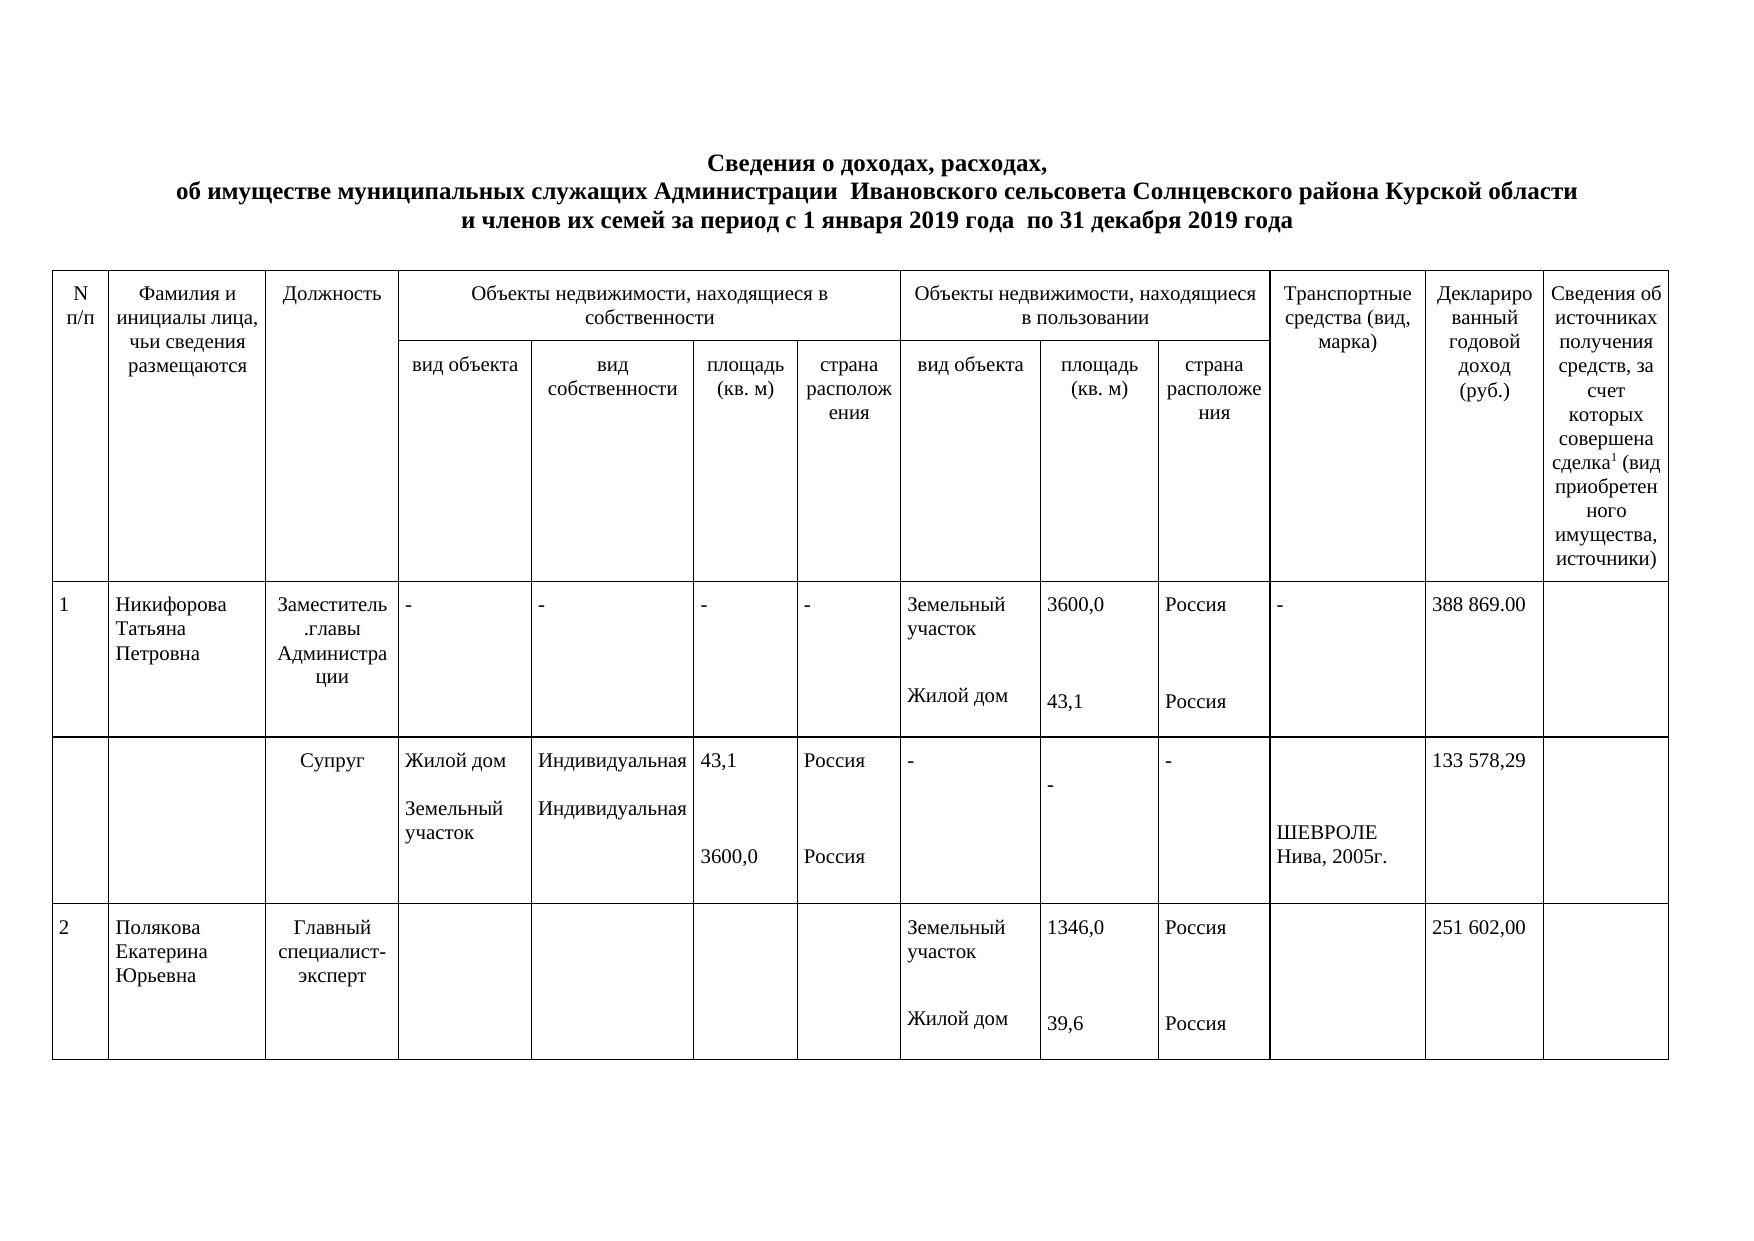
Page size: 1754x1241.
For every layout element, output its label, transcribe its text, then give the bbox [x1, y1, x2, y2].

table_cell Земельный участок Жилой дом [901, 582, 1040, 736]
text Сведения о доходах, расходах, [59, 148, 1695, 176]
table_cell [1271, 904, 1425, 1059]
table_cell вид объекта [901, 341, 1040, 581]
table_cell [694, 904, 797, 1059]
table_cell Никифорова Татьяна Петровна [109, 582, 265, 736]
table_cell Индивидуальная Индивидуальная [532, 738, 693, 903]
table_cell Полякова Екатерина Юрьевна [109, 904, 265, 1059]
table_cell Главный специалист-эксперт [266, 904, 398, 1059]
table_cell [532, 904, 693, 1059]
table_cell Россия Россия [798, 738, 900, 903]
table_cell вид собственности [532, 341, 693, 581]
table_header Объекты недвижимости, находящиеся в пользовании [901, 271, 1269, 340]
table_cell вид объекта [399, 341, 531, 581]
table_cell 388 869.00 [1426, 582, 1543, 736]
table_cell Россия Россия [1159, 904, 1269, 1059]
table_cell - [399, 582, 531, 736]
table_header Транспортные средства (вид, марка) [1271, 271, 1425, 581]
table_cell страна расположения [798, 341, 900, 581]
table_cell [1544, 904, 1668, 1059]
table_cell [109, 738, 265, 903]
table_cell [1544, 582, 1668, 736]
table_cell Супруг [266, 738, 398, 903]
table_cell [901, 904, 1040, 1059]
table_cell 2 [53, 904, 108, 1059]
table_cell 1 [53, 582, 108, 736]
table_header Декларированный годовой доход (руб.) [1426, 271, 1543, 581]
table_header Сведения об источниках получения средств, за счет которых совершена сделка1 (вид приобретенного имущества, источники) [1544, 271, 1668, 581]
table_cell [399, 904, 531, 1059]
table_cell 43,1 3600,0 [694, 738, 797, 903]
table_cell Заместитель .главы Администрации [266, 582, 398, 736]
table_cell страна расположения [1159, 341, 1269, 581]
table_cell Россия Россия [1159, 582, 1269, 736]
table_cell [798, 904, 900, 1059]
table_cell - [694, 582, 797, 736]
table_cell 1346,0 39,6 [1041, 904, 1158, 1059]
table_cell ШЕВРОЛЕ Нива, 2005г. [1271, 738, 1425, 903]
text и членов их семей за период с 1 января 2019 года по 31 декабря 2019 года [59, 205, 1695, 234]
table_cell - [798, 582, 900, 736]
table_header N п/п [53, 271, 108, 581]
table_cell 3600,0 43,1 [1041, 582, 1158, 736]
table_header Фамилия и инициалы лица, чьи сведения размещаются [109, 271, 265, 581]
table_cell - [532, 582, 693, 736]
text об имуществе муниципальных служащих Администрации Ивановского сельсовета Солнцевского района Курской области [59, 176, 1695, 205]
table_cell - [1271, 582, 1425, 736]
table_cell - [1041, 738, 1158, 903]
table_cell 251 602,00 [1426, 904, 1543, 1059]
table_header Должность [266, 271, 398, 581]
table_cell - [1159, 738, 1269, 903]
table_cell площадь (кв. м) [694, 341, 797, 581]
table_cell Жилой дом Земельный участок [399, 738, 531, 903]
table_header Объекты недвижимости, находящиеся в собственности [399, 271, 900, 340]
table_cell [1544, 738, 1668, 903]
table_cell - [901, 738, 1040, 903]
table_cell 133 578,29 [1426, 738, 1543, 903]
table_cell площадь (кв. м) [1041, 341, 1158, 581]
table_cell [53, 738, 108, 903]
